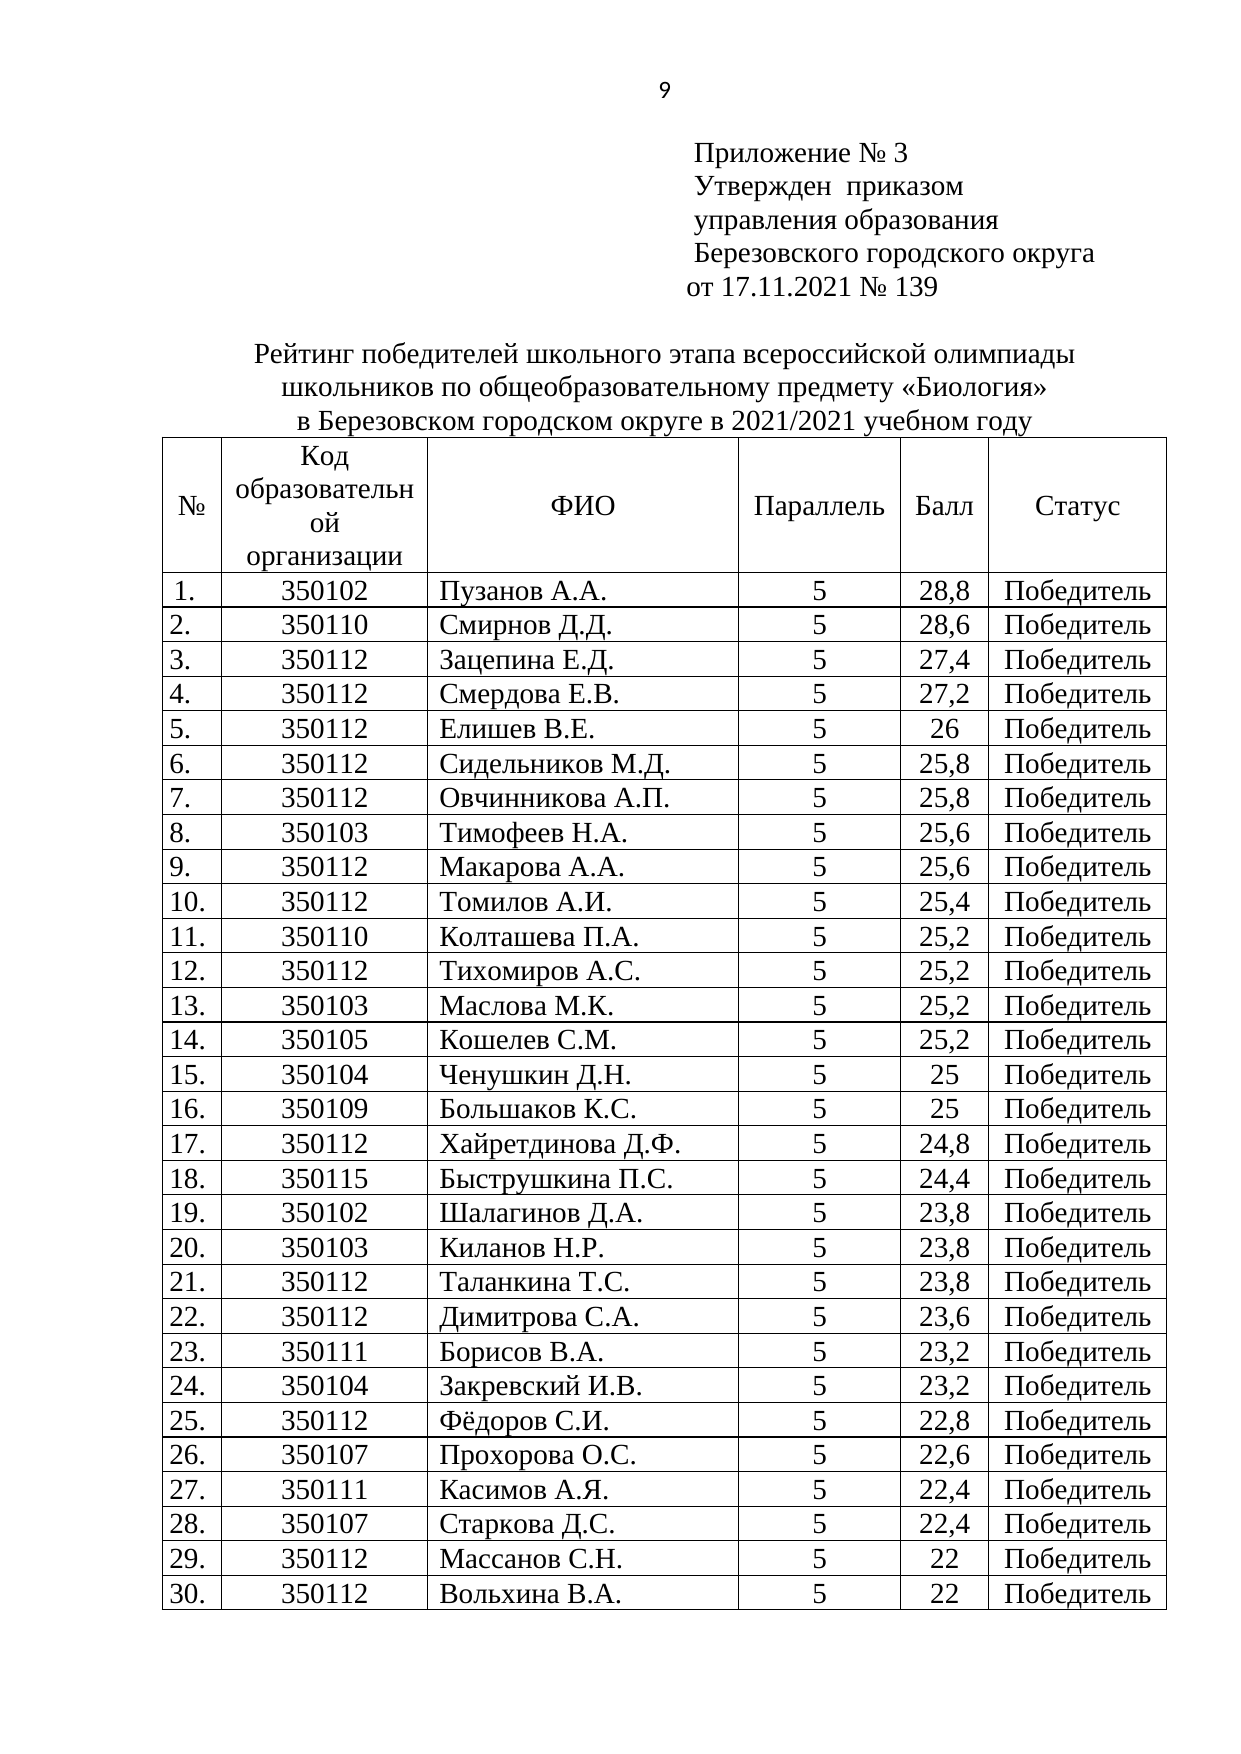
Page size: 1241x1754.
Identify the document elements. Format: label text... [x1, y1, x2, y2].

table_cell Победитель [989, 1057, 1166, 1091]
table_cell Победитель [989, 711, 1166, 745]
table_cell 25,6 [901, 850, 988, 883]
table_cell 5 [739, 1299, 900, 1333]
table_cell Победитель [989, 608, 1166, 641]
text Рейтинг победителей школьного этапа всероссийской олимпиады школьников по общеобразовательному предмету «Биология» [177, 336, 1152, 403]
table_cell 350111 [222, 1334, 427, 1367]
table_cell [163, 608, 221, 641]
table_cell Борисов В.А. [428, 1334, 738, 1367]
table_cell Зацепина Е.Д. [428, 642, 738, 676]
table_cell 5 [739, 711, 900, 745]
table_cell 5 [739, 988, 900, 1021]
table_cell [163, 1057, 221, 1091]
table_cell Кошелев С.М. [428, 1023, 738, 1056]
table_cell 350112 [222, 850, 427, 883]
table_cell Победитель [989, 746, 1166, 779]
table_cell Шалагинов Д.А. [428, 1195, 738, 1229]
table_cell [163, 1195, 221, 1229]
table_cell [163, 711, 221, 745]
table_cell 5 [739, 1230, 900, 1263]
table_cell [163, 1023, 221, 1056]
table_cell 23,8 [901, 1195, 988, 1229]
table_cell 350111 [222, 1472, 427, 1506]
table_cell Димитрова С.А. [428, 1299, 738, 1333]
text Утвержден приказом [693, 168, 1152, 202]
table_cell 5 [739, 573, 900, 606]
table_cell Победитель [989, 988, 1166, 1021]
table_cell 5 [739, 677, 900, 710]
table_cell 22,8 [901, 1403, 988, 1436]
table_cell 25,8 [901, 746, 988, 779]
table_cell 350103 [222, 1230, 427, 1263]
table_cell Победитель [989, 1576, 1166, 1609]
table_cell 5 [739, 1403, 900, 1436]
table_cell 350112 [222, 1541, 427, 1575]
table_cell 25,2 [901, 1023, 988, 1056]
table_cell Победитель [989, 1403, 1166, 1436]
table_cell [163, 919, 221, 952]
table_cell 350104 [222, 1057, 427, 1091]
table_cell Победитель [989, 953, 1166, 987]
table_cell Победитель [989, 1126, 1166, 1160]
table_cell Победитель [989, 884, 1166, 918]
table_cell 5 [739, 608, 900, 641]
table_cell Касимов А.Я. [428, 1472, 738, 1506]
text управления образования [693, 202, 1152, 235]
table_cell 350109 [222, 1092, 427, 1125]
text от 17.11.2021 № 139 [472, 269, 1152, 302]
table_cell Смирнов Д.Д. [428, 608, 738, 641]
table_header Параллель [739, 438, 900, 572]
table_cell Маслова М.К. [428, 988, 738, 1021]
table_cell 350112 [222, 1126, 427, 1160]
table_cell 27,2 [901, 677, 988, 710]
table_cell 350112 [222, 1576, 427, 1609]
text Березовского городского округа [693, 235, 1152, 269]
table_cell Массанов С.Н. [428, 1541, 738, 1575]
table_cell Сидельников М.Д. [428, 746, 738, 779]
table_cell 350105 [222, 1023, 427, 1056]
table_cell Прохорова О.С. [428, 1438, 738, 1471]
table_cell [163, 642, 221, 676]
table_cell 24,8 [901, 1126, 988, 1160]
table_cell Большаков К.С. [428, 1092, 738, 1125]
table_cell 22,6 [901, 1438, 988, 1471]
table_cell Победитель [989, 815, 1166, 848]
table_cell [163, 1265, 221, 1298]
table_cell Елишев В.Е. [428, 711, 738, 745]
table_cell 27,4 [901, 642, 988, 676]
table_cell Пузанов А.А. [428, 573, 738, 606]
table_cell Киланов Н.Р. [428, 1230, 738, 1263]
table_cell 5 [739, 1195, 900, 1229]
table_cell 350107 [222, 1438, 427, 1471]
table_cell 350112 [222, 642, 427, 676]
table_cell 5 [739, 815, 900, 848]
text Приложение № 3 [693, 135, 1152, 168]
table_cell Победитель [989, 850, 1166, 883]
table_cell [163, 1368, 221, 1402]
table_cell [163, 1541, 221, 1575]
table_cell Победитель [989, 1195, 1166, 1229]
table_cell [163, 1161, 221, 1194]
table_cell [163, 1472, 221, 1506]
text в Березовском городском округе в 2021/2021 учебном году [177, 403, 1152, 437]
table_cell 350112 [222, 884, 427, 918]
table_cell Победитель [989, 642, 1166, 676]
table_cell 350102 [222, 573, 427, 606]
table_cell 5 [739, 884, 900, 918]
table_cell 5 [739, 746, 900, 779]
table_cell Победитель [989, 1161, 1166, 1194]
table_cell Победитель [989, 1368, 1166, 1402]
table_cell Фёдоров С.И. [428, 1403, 738, 1436]
table_cell Таланкина Т.С. [428, 1265, 738, 1298]
table_cell 350110 [222, 919, 427, 952]
table_cell Победитель [989, 1541, 1166, 1575]
table_cell [163, 1403, 221, 1436]
table_header № [163, 438, 221, 572]
table_cell 350110 [222, 608, 427, 641]
table_cell Победитель [989, 677, 1166, 710]
table_cell [163, 1507, 221, 1540]
table_cell 5 [739, 1023, 900, 1056]
table_cell Победитель [989, 1023, 1166, 1056]
table_cell Победитель [989, 1507, 1166, 1540]
table_cell 5 [739, 1472, 900, 1506]
table_cell 22 [901, 1576, 988, 1609]
table_cell [163, 953, 221, 987]
table_cell 350112 [222, 677, 427, 710]
table_cell 350102 [222, 1195, 427, 1229]
table_cell [163, 1230, 221, 1263]
table_cell [163, 573, 221, 606]
table_cell Томилов А.И. [428, 884, 738, 918]
table_cell 5 [739, 1092, 900, 1125]
table_cell 350112 [222, 711, 427, 745]
table_cell 23,8 [901, 1230, 988, 1263]
table_cell 5 [739, 1265, 900, 1298]
table_cell 5 [739, 919, 900, 952]
table_cell 5 [739, 850, 900, 883]
table_cell Смердова Е.В. [428, 677, 738, 710]
table_cell [163, 677, 221, 710]
table_cell 24,4 [901, 1161, 988, 1194]
table_cell [163, 1438, 221, 1471]
table_cell [163, 988, 221, 1021]
table_cell 350112 [222, 1265, 427, 1298]
table_cell 5 [739, 1368, 900, 1402]
table_cell 5 [739, 1161, 900, 1194]
table_cell 25 [901, 1092, 988, 1125]
table_cell Победитель [989, 1265, 1166, 1298]
table_cell Победитель [989, 1299, 1166, 1333]
table_cell 25,2 [901, 988, 988, 1021]
table_cell 5 [739, 642, 900, 676]
table_cell Победитель [989, 1092, 1166, 1125]
table_cell 350107 [222, 1507, 427, 1540]
table_cell [163, 780, 221, 814]
table_cell 5 [739, 1057, 900, 1091]
table_cell [163, 815, 221, 848]
table_cell Ченушкин Д.Н. [428, 1057, 738, 1091]
table_cell Победитель [989, 919, 1166, 952]
table_cell 5 [739, 1576, 900, 1609]
table_cell 350103 [222, 815, 427, 848]
table_cell 5 [739, 953, 900, 987]
table_cell 350112 [222, 780, 427, 814]
table_cell 5 [739, 1334, 900, 1367]
table_cell 5 [739, 1507, 900, 1540]
table_cell 25,4 [901, 884, 988, 918]
table_cell Тимофеев Н.А. [428, 815, 738, 848]
table_cell [163, 1334, 221, 1367]
table_cell 23,8 [901, 1265, 988, 1298]
table_header ФИО [428, 438, 738, 572]
table_header Код образовательной организации [222, 438, 427, 572]
table_cell 25 [901, 1057, 988, 1091]
table_cell Закревский И.В. [428, 1368, 738, 1402]
table_cell 350104 [222, 1368, 427, 1402]
table_cell 350112 [222, 953, 427, 987]
table_cell [163, 746, 221, 779]
table_cell Победитель [989, 1334, 1166, 1367]
table_cell 350103 [222, 988, 427, 1021]
table_cell [163, 1126, 221, 1160]
table_cell [163, 850, 221, 883]
table_cell Макарова А.А. [428, 850, 738, 883]
table_cell 5 [739, 1126, 900, 1160]
table_cell 25,2 [901, 919, 988, 952]
table_cell 22 [901, 1541, 988, 1575]
table_cell [163, 884, 221, 918]
table_cell [163, 1299, 221, 1333]
table_cell 25,2 [901, 953, 988, 987]
table_cell Тихомиров А.С. [428, 953, 738, 987]
table_header Балл [901, 438, 988, 572]
table_cell Победитель [989, 1230, 1166, 1263]
table_cell Колташева П.А. [428, 919, 738, 952]
table_cell Победитель [989, 1472, 1166, 1506]
table_cell Вольхина В.А. [428, 1576, 738, 1609]
table_cell Старкова Д.С. [428, 1507, 738, 1540]
table_cell 22,4 [901, 1507, 988, 1540]
table_cell 5 [739, 1438, 900, 1471]
table_cell Победитель [989, 573, 1166, 606]
table_cell Победитель [989, 780, 1166, 814]
table_cell Победитель [989, 1438, 1166, 1471]
table_cell Хайретдинова Д.Ф. [428, 1126, 738, 1160]
table_cell 26 [901, 711, 988, 745]
table_cell Овчинникова А.П. [428, 780, 738, 814]
table_cell 350112 [222, 1403, 427, 1436]
table_cell 350112 [222, 1299, 427, 1333]
table_cell 28,8 [901, 573, 988, 606]
table_cell 350115 [222, 1161, 427, 1194]
table_cell [163, 1576, 221, 1609]
table_cell 25,8 [901, 780, 988, 814]
table_cell 23,2 [901, 1334, 988, 1367]
table_cell 25,6 [901, 815, 988, 848]
table_cell 23,2 [901, 1368, 988, 1402]
table_cell 5 [739, 780, 900, 814]
table_cell 22,4 [901, 1472, 988, 1506]
table_cell 350112 [222, 746, 427, 779]
table_cell 5 [739, 1541, 900, 1575]
table_cell 28,6 [901, 608, 988, 641]
table_cell 23,6 [901, 1299, 988, 1333]
table_cell [163, 1092, 221, 1125]
table_cell Быструшкина П.С. [428, 1161, 738, 1194]
table_header Статус [989, 438, 1166, 572]
